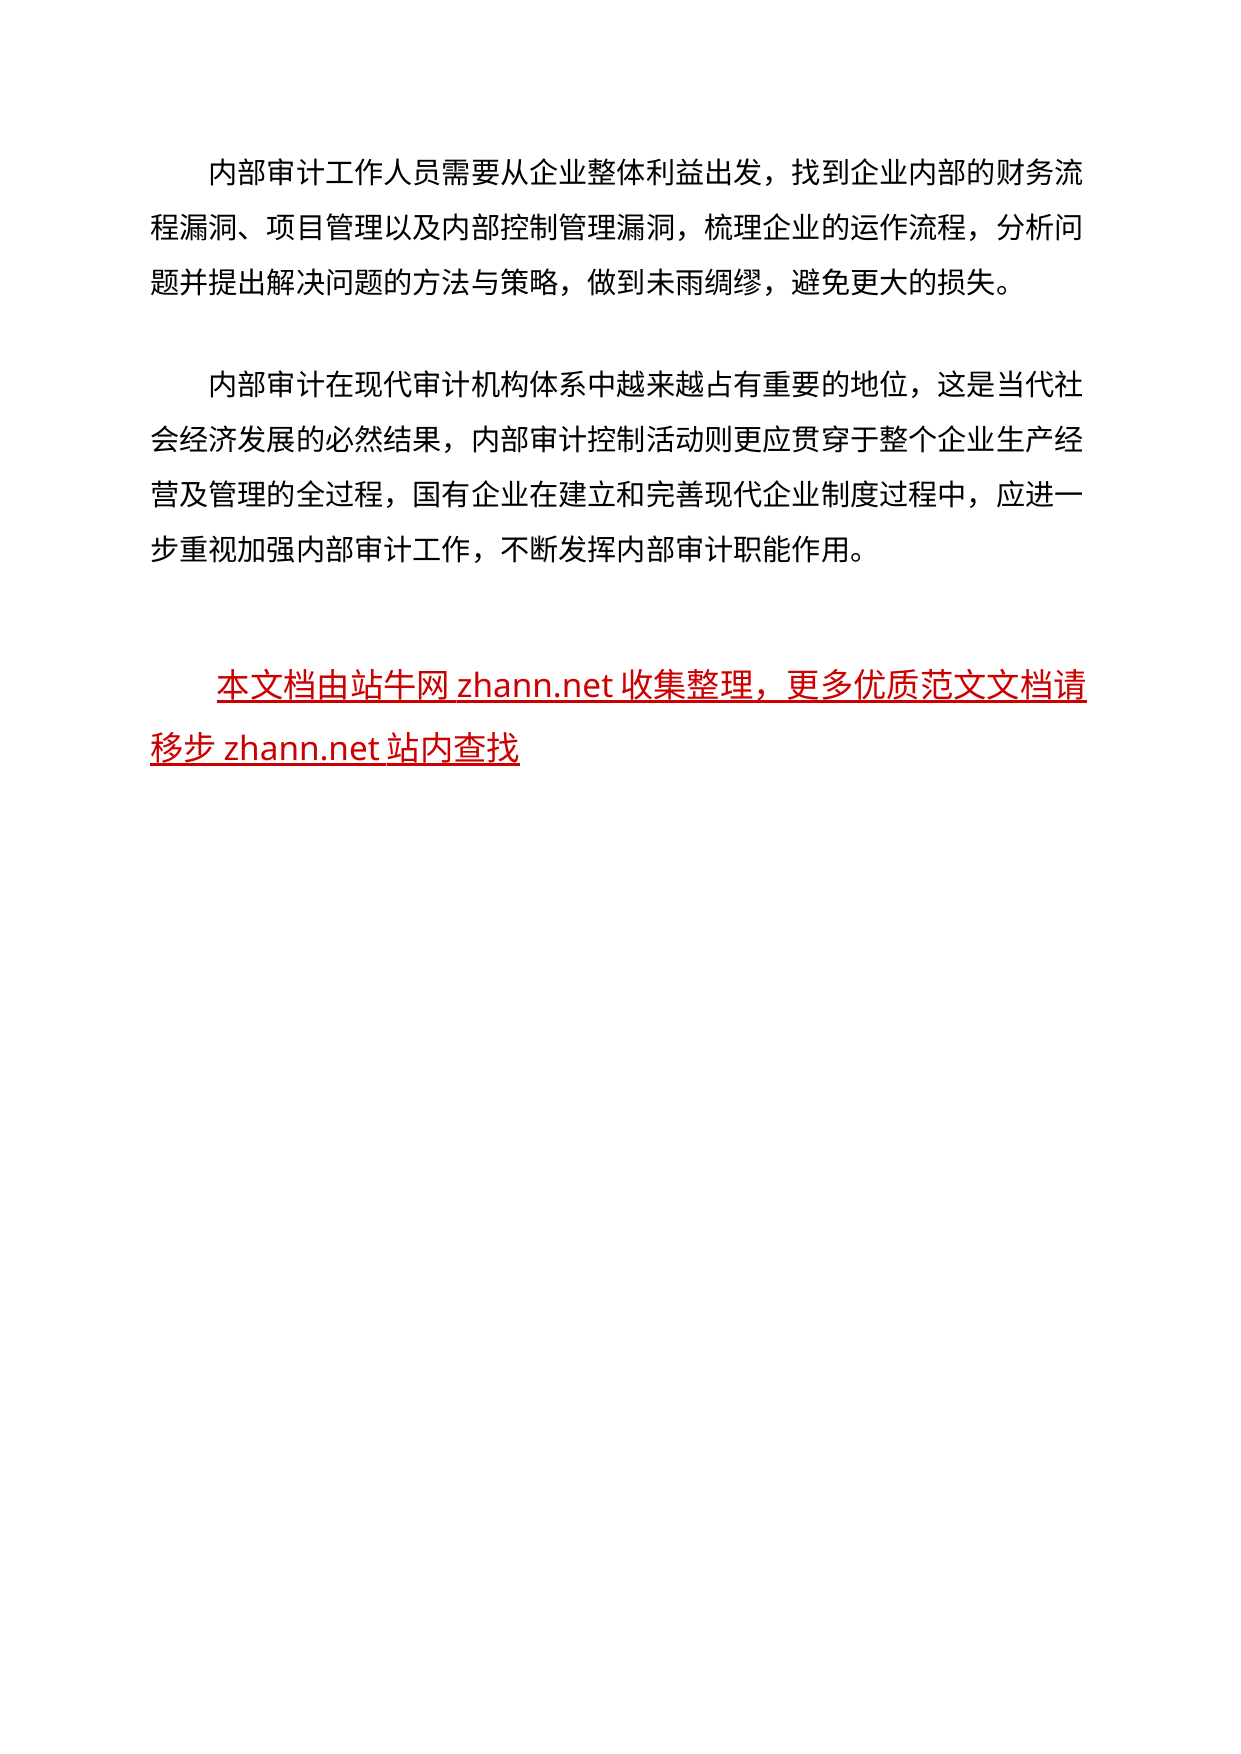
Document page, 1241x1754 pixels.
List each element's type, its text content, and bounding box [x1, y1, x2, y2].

text 本文档由站牛网zhann.net收集整理，更多优质范文文档请移步zhann.net站内查找 [150, 659, 1090, 771]
text 内部审计工作人员需要从企业整体利益出发，找到企业内部的财务流程漏洞、项目管理以及内部控制管理漏洞，梳理企业的运作流程，分析问题并提出解决问题的方法与策略，做到未雨绸缪，避免更大的损失。 [150, 150, 1090, 302]
text 内部审计在现代审计机构体系中越来越占有重要的地位，这是当代社会经济发展的必然结果，内部审计控制活动则更应贯穿于整个企业生产经营及管理的全过程，国有企业在建立和完善现代企业制度过程中，应进一步重视加强内部审计工作，不断发挥内部审计职能作用。 [150, 362, 1090, 568]
